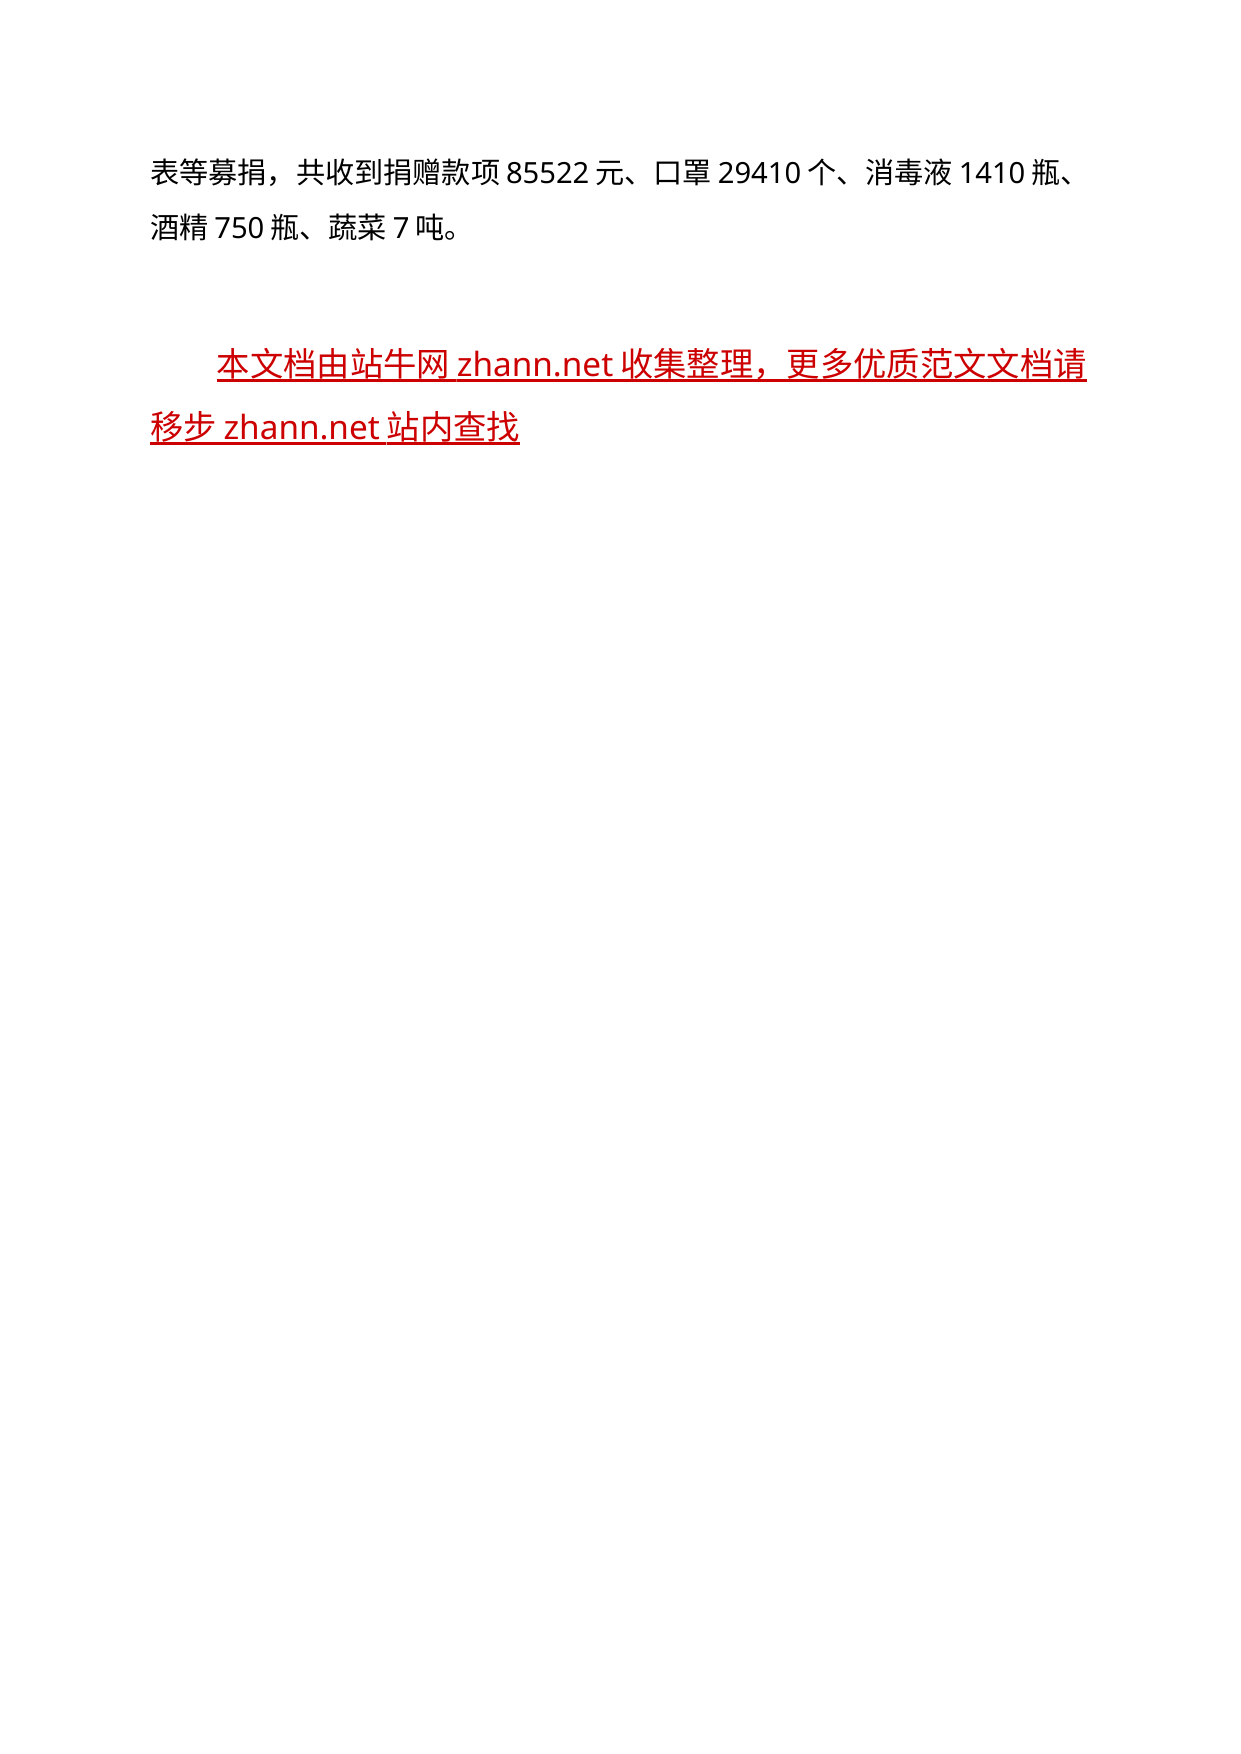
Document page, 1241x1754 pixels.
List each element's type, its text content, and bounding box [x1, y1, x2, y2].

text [150, 150, 1090, 247]
text 本文档由站牛网zhann.net收集整理，更多优质范文文档请移步zhann.net站内查找 [150, 338, 1090, 449]
